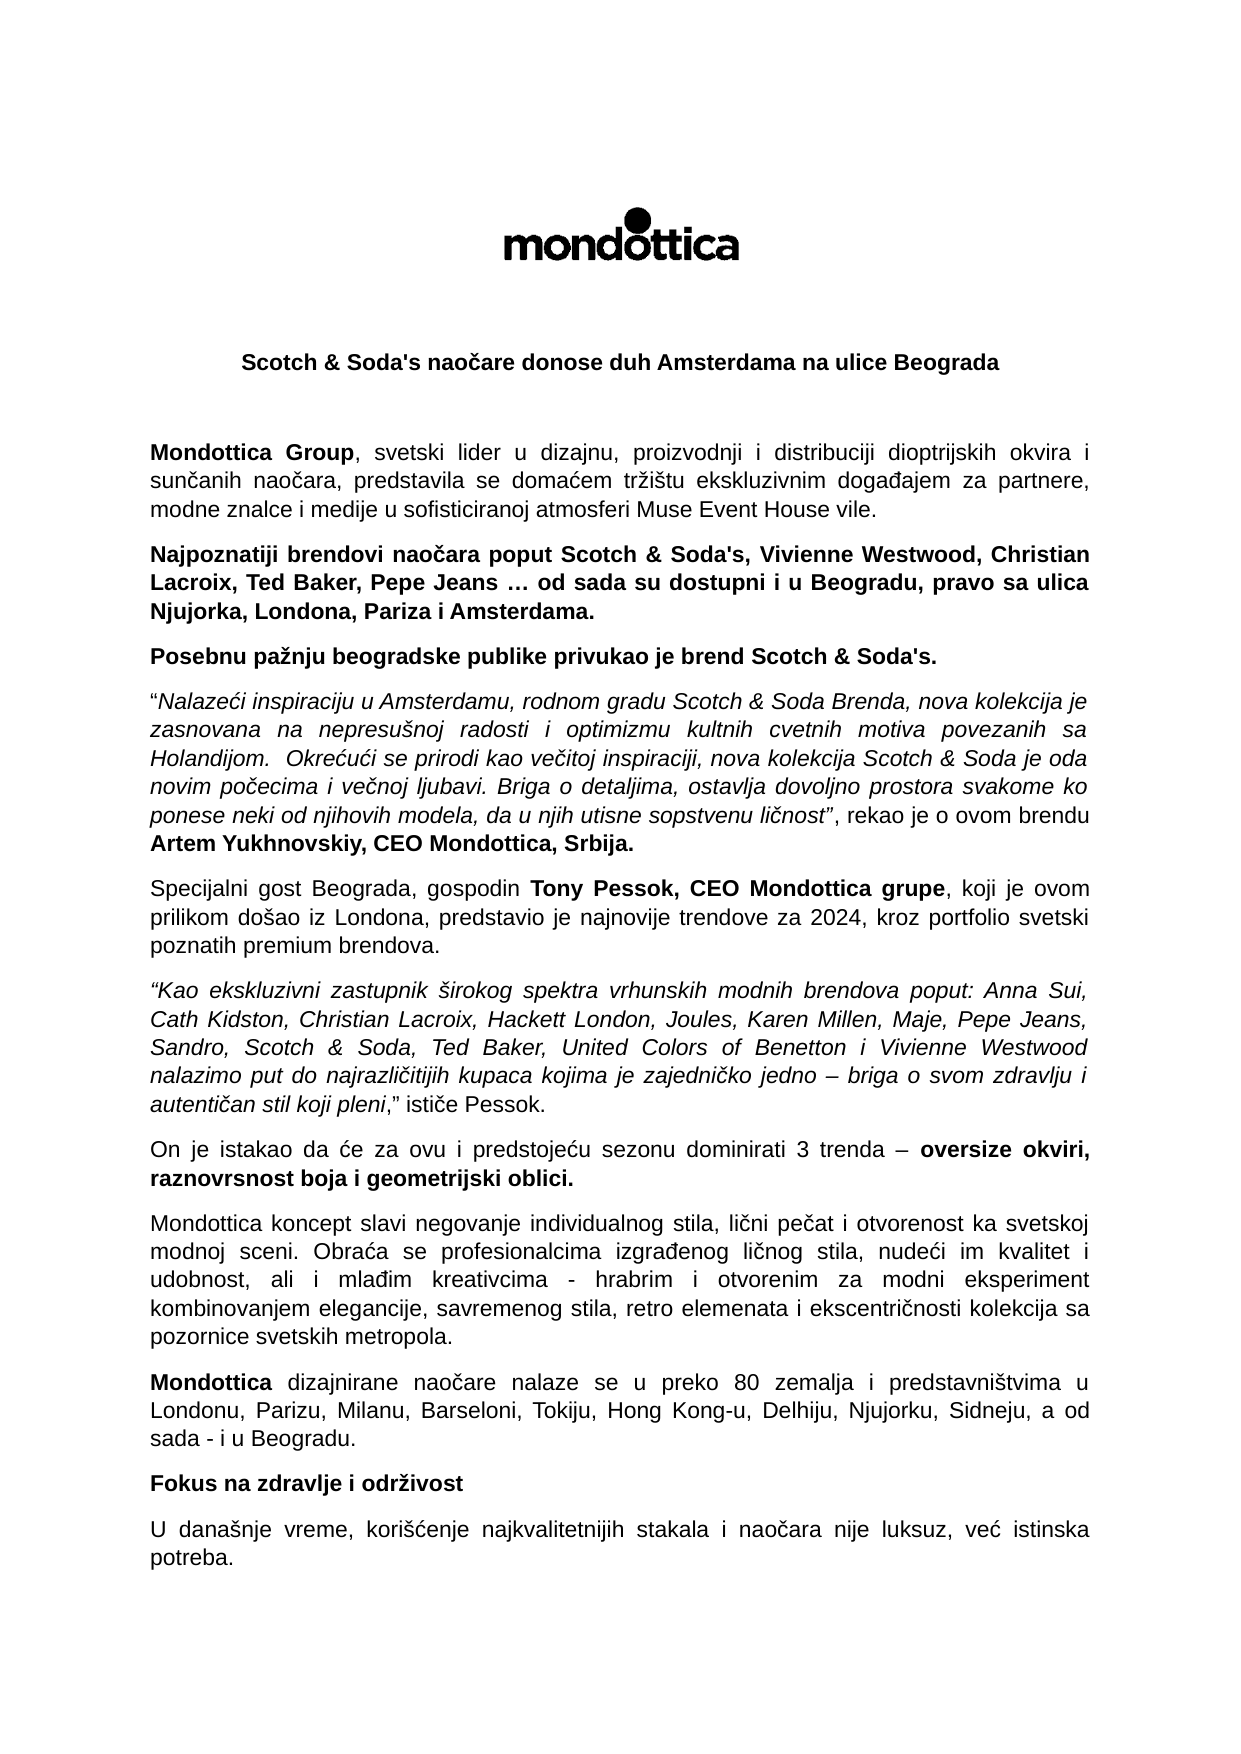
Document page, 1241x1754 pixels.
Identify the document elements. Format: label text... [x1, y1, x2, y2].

text Fokus na zdravlje i održivost [150, 1470, 1090, 1497]
text U današnje vreme, korišćenje najkvalitetnijih stakala i naočara nije luksuz, već istinska potreba. [150, 1516, 1090, 1570]
text Specijalni gost Beograda, gospodin Tony Pessok, CEO Mondottica grupe, koji je ovom prilikom došao iz Londona, predstavio je najnovije trendove za 2024, kroz portfolio svetski poznatih premium brendova. [150, 875, 1090, 958]
text Mondottica koncept slavi negovanje individualnog stila, lični pečat i otvorenost ka svetskoj modnoj sceni. Obraća se profesionalcima izgrađenog ličnog stila, nudeći im kvalitet i udobnost, ali i mlađim kreativcima - hrabrim i otvorenim za modni eksperiment kombinovanjem elegancije, savremenog stila, retro elemenata i ekscentričnosti kolekcija sa pozornice svetskih metropola. [150, 1209, 1090, 1350]
picture [480, 195, 761, 285]
text On je istakao da će za ovu i predstojeću sezonu dominirati 3 trenda – oversize okviri, raznovrsnost boja i geometrijski oblici. [150, 1136, 1090, 1191]
text Scotch & Soda's naočare donose duh Amsterdama na ulice Beograda [150, 349, 1090, 375]
text “Kao ekskluzivni zastupnik širokog spektra vrhunskih modnih brendova poput: Anna Sui, Cath Kidston, Christian Lacroix, Hackett London, Joules, Karen Millen, Maje, Pepe Jeans, Sandro, Scotch & Soda, Ted Baker, United Colors of Benetton i Vivienne Westwood nalazimo put do najrazličitijih kupaca kojima je zajedničko jedno – briga o svom zdravlju i autentičan stil koji pleni,” ističe Pessok. [150, 977, 1090, 1117]
text Najpoznatiji brendovi naočara poput Scotch & Soda's, Vivienne Westwood, Christian Lacroix, Ted Baker, Pepe Jeans … od sada su dostupni i u Beogradu, pravo sa ulica Njujorka, Londona, Pariza i Amsterdama. [150, 541, 1090, 624]
text “Nalazeći inspiraciju u Amsterdamu, rodnom gradu Scotch & Soda Brenda, nova kolekcija je zasnovana na nepresušnoj radosti i optimizmu kultnih cvetnih motiva povezanih sa Holandijom. Okrećući se prirodi kao večitoj inspiraciji, nova kolekcija Scotch & Soda je oda novim počecima i večnoj ljubavi. Briga o detaljima, ostavlja dovoljno prostora svakome ko ponese neki od njihovih modela, da u njih utisne sopstvenu ličnost”, rekao je o ovom brendu Artem Yukhnovskiy, CEO Mondottica, Srbija. [150, 688, 1090, 856]
text Posebnu pažnju beogradske publike privukao je brend Scotch & Soda's. [150, 643, 1090, 669]
text Mondottica dizajnirane naočare nalaze se u preko 80 zemalja i predstavništvima u Londonu, Parizu, Milanu, Barseloni, Tokiju, Hong Kong-u, Delhiju, Njujorku, Sidneju, a od sada - i u Beogradu. [150, 1368, 1090, 1452]
text Mondottica Group, svetski lider u dizajnu, proizvodnji i distribuciji dioptrijskih okvira i sunčanih naočara, predstavila se domaćem tržištu ekskluzivnim događajem za partnere, modne znalce i medije u sofisticiranoj atmosferi Muse Event House vile. [150, 439, 1090, 522]
